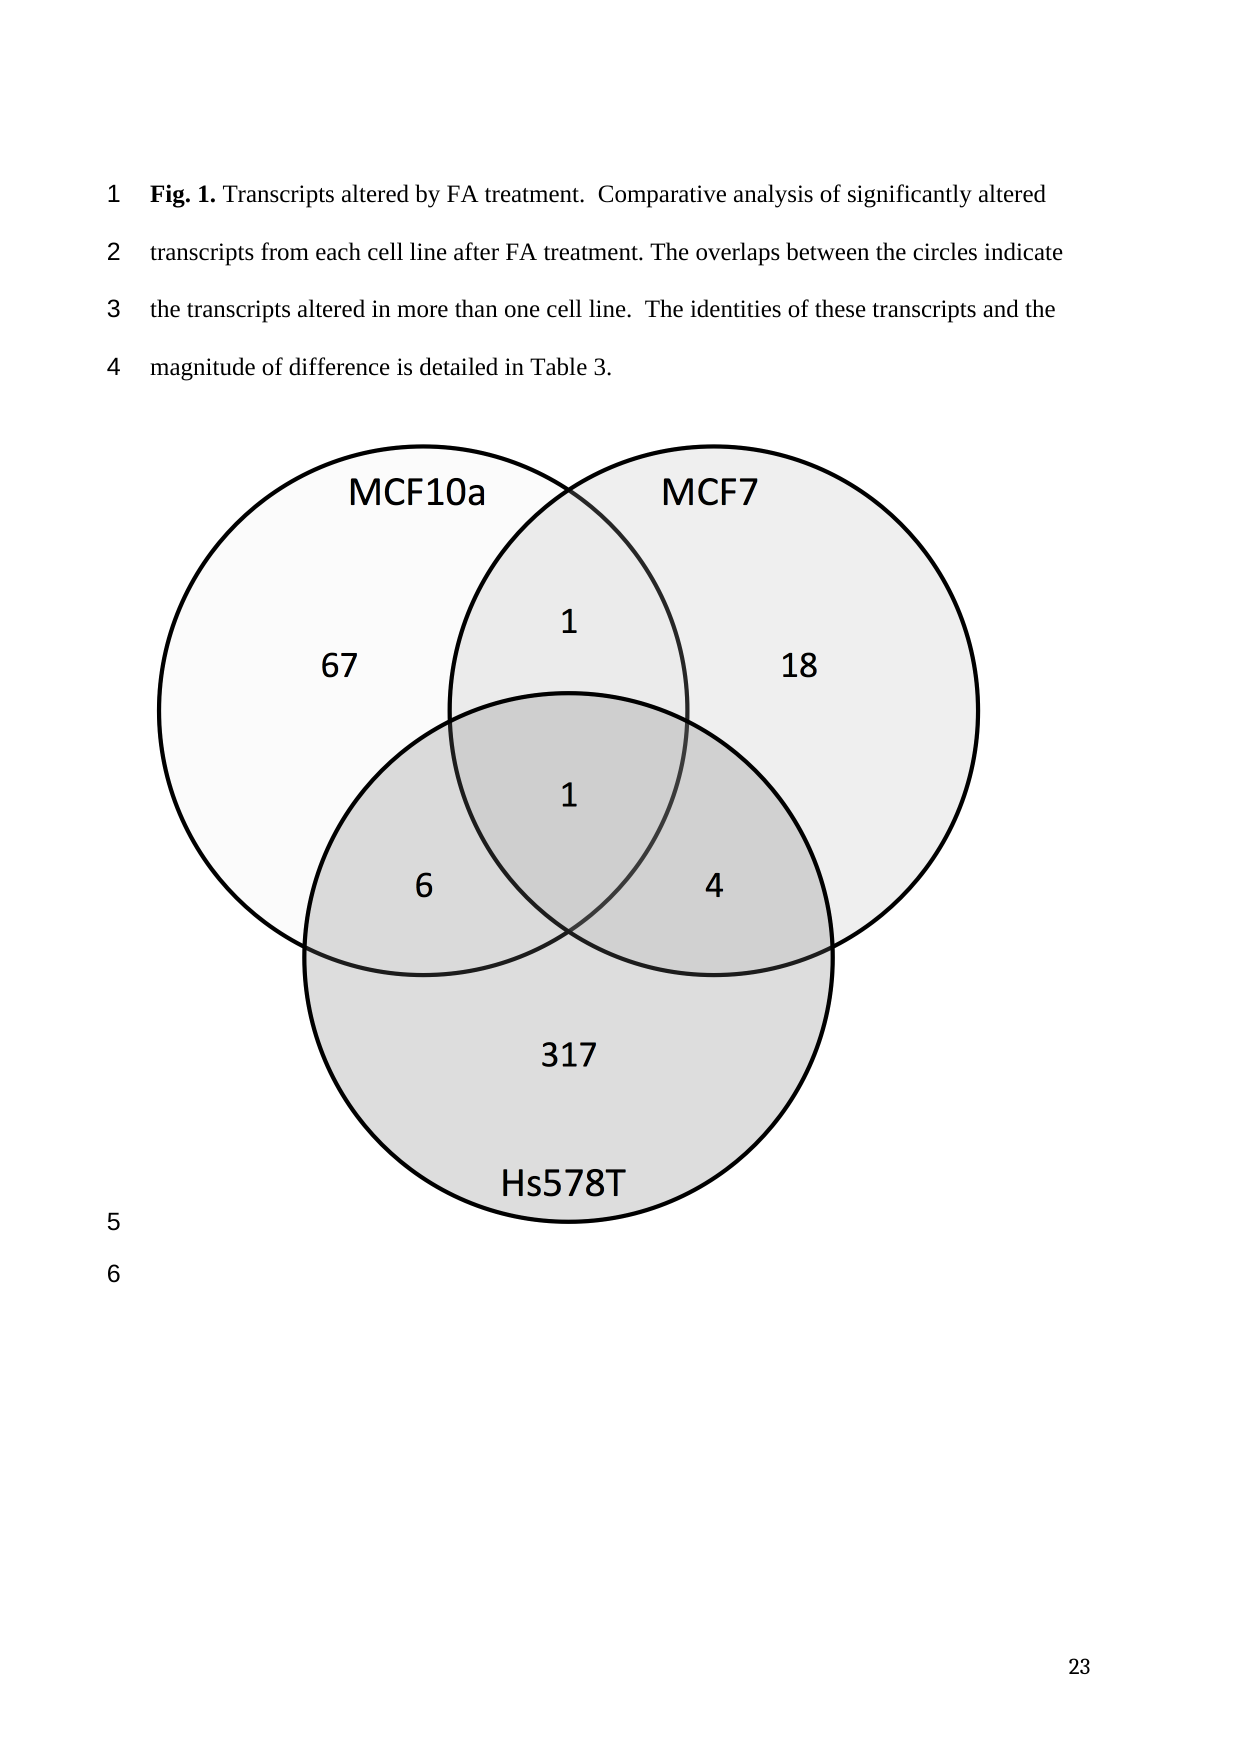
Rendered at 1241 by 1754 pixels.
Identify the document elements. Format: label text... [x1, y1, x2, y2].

picture [150, 438, 986, 1230]
text Fig. 1. Transcripts altered by FA treatment. Comparative analysis of significantly altered transcripts from each cell line after FA treatment. The overlaps between the circles indicate the transcripts altered in more than one cell line. The identities of these transcripts and the magnitude of difference is detailed in Table 3. [150, 179, 1090, 380]
